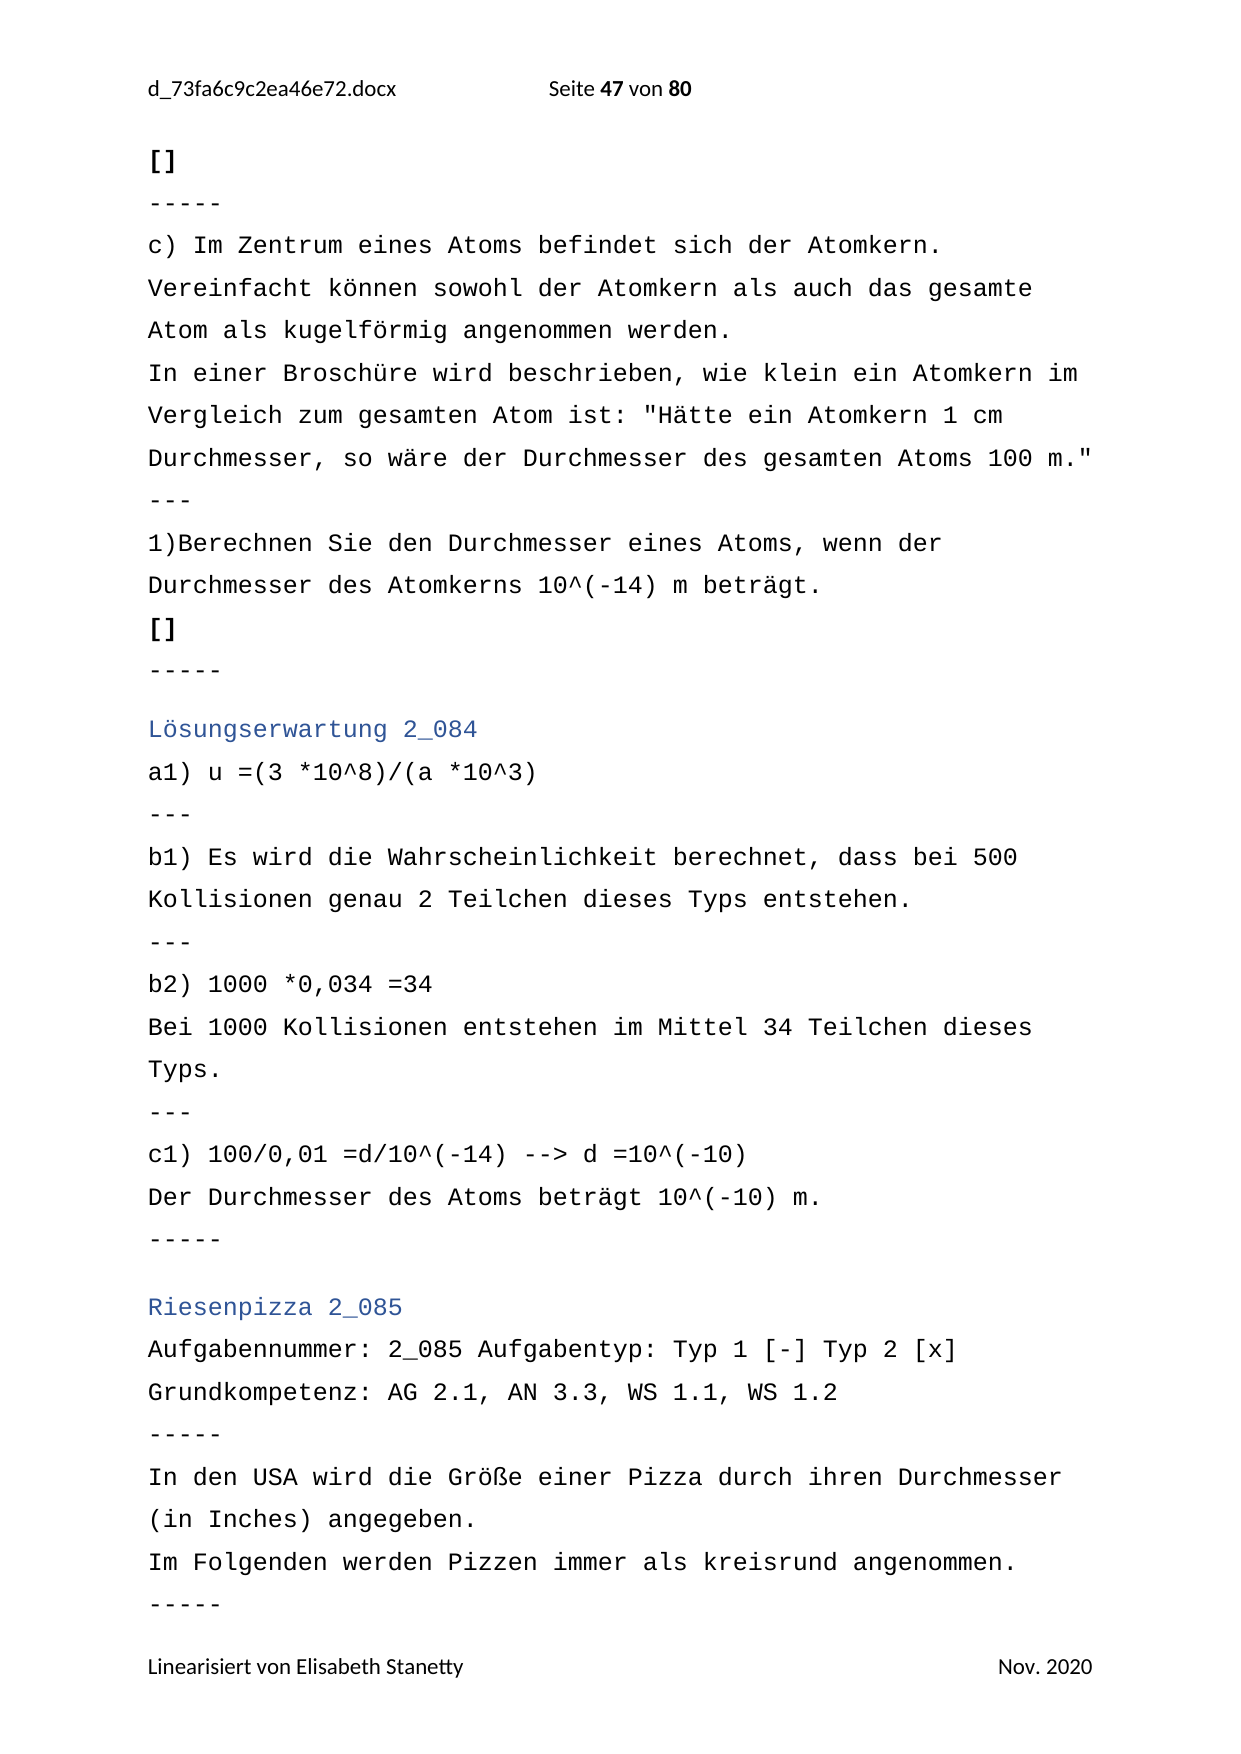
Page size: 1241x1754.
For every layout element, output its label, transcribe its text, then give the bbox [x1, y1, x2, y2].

text b1) Es wird die Wahrscheinlichkeit berechnet, dass bei 500 Kollisionen genau 2 Teilchen dieses Typs entstehen. [148, 844, 1093, 915]
text [] [148, 615, 1093, 643]
text Im Folgenden werden Pizzen immer als kreisrund angenommen. [148, 1549, 1093, 1578]
text b2) 1000 *0,034 =34 [148, 972, 1093, 1000]
text ----- [148, 190, 1093, 218]
text --- [148, 802, 1093, 830]
text ----- [148, 1422, 1093, 1450]
text a1) u =(3 *10^8)/(a *10^3) [148, 759, 1093, 788]
text [] [148, 148, 1093, 176]
text Bei 1000 Kollisionen entstehen im Mittel 34 Teilchen dieses Typs. [148, 1014, 1093, 1085]
text c) Im Zentrum eines Atoms befindet sich der Atomkern. Vereinfacht können sowohl der Atomkern als auch das gesamte Atom als kugelförmig angenommen werden. [148, 233, 1093, 346]
text In den USA wird die Größe einer Pizza durch ihren Durchmesser (in Inches) angegeben. [148, 1464, 1093, 1535]
subtitle Riesenpizza 2_085 [148, 1294, 1093, 1323]
text --- [148, 1099, 1093, 1128]
text Aufgabennummer: 2_085 Aufgabentyp: Typ 1 [-] Typ 2 [x] [148, 1337, 1093, 1365]
text 1)Berechnen Sie den Durchmesser eines Atoms, wenn der Durchmesser des Atomkerns 10^(-14) m beträgt. [148, 530, 1093, 601]
text ----- [148, 1227, 1093, 1255]
text ----- [148, 1592, 1093, 1620]
text Der Durchmesser des Atoms beträgt 10^(-10) m. [148, 1184, 1093, 1213]
text --- [148, 929, 1093, 958]
text c1) 100/0,01 =d/10^(-14) --> d =10^(-10) [148, 1142, 1093, 1170]
text --- [148, 488, 1093, 516]
subtitle Lösungserwartung 2_084 [148, 717, 1093, 745]
text Grundkompetenz: AG 2.1, AN 3.3, WS 1.1, WS 1.2 [148, 1379, 1093, 1408]
text In einer Broschüre wird beschrieben, wie klein ein Atomkern im Vergleich zum gesamten Atom ist: "Hätte ein Atomkern 1 cm Durchmesser, so wäre der Durchmesser des gesamten Atoms 100 m." [148, 360, 1093, 473]
text ----- [148, 658, 1093, 686]
